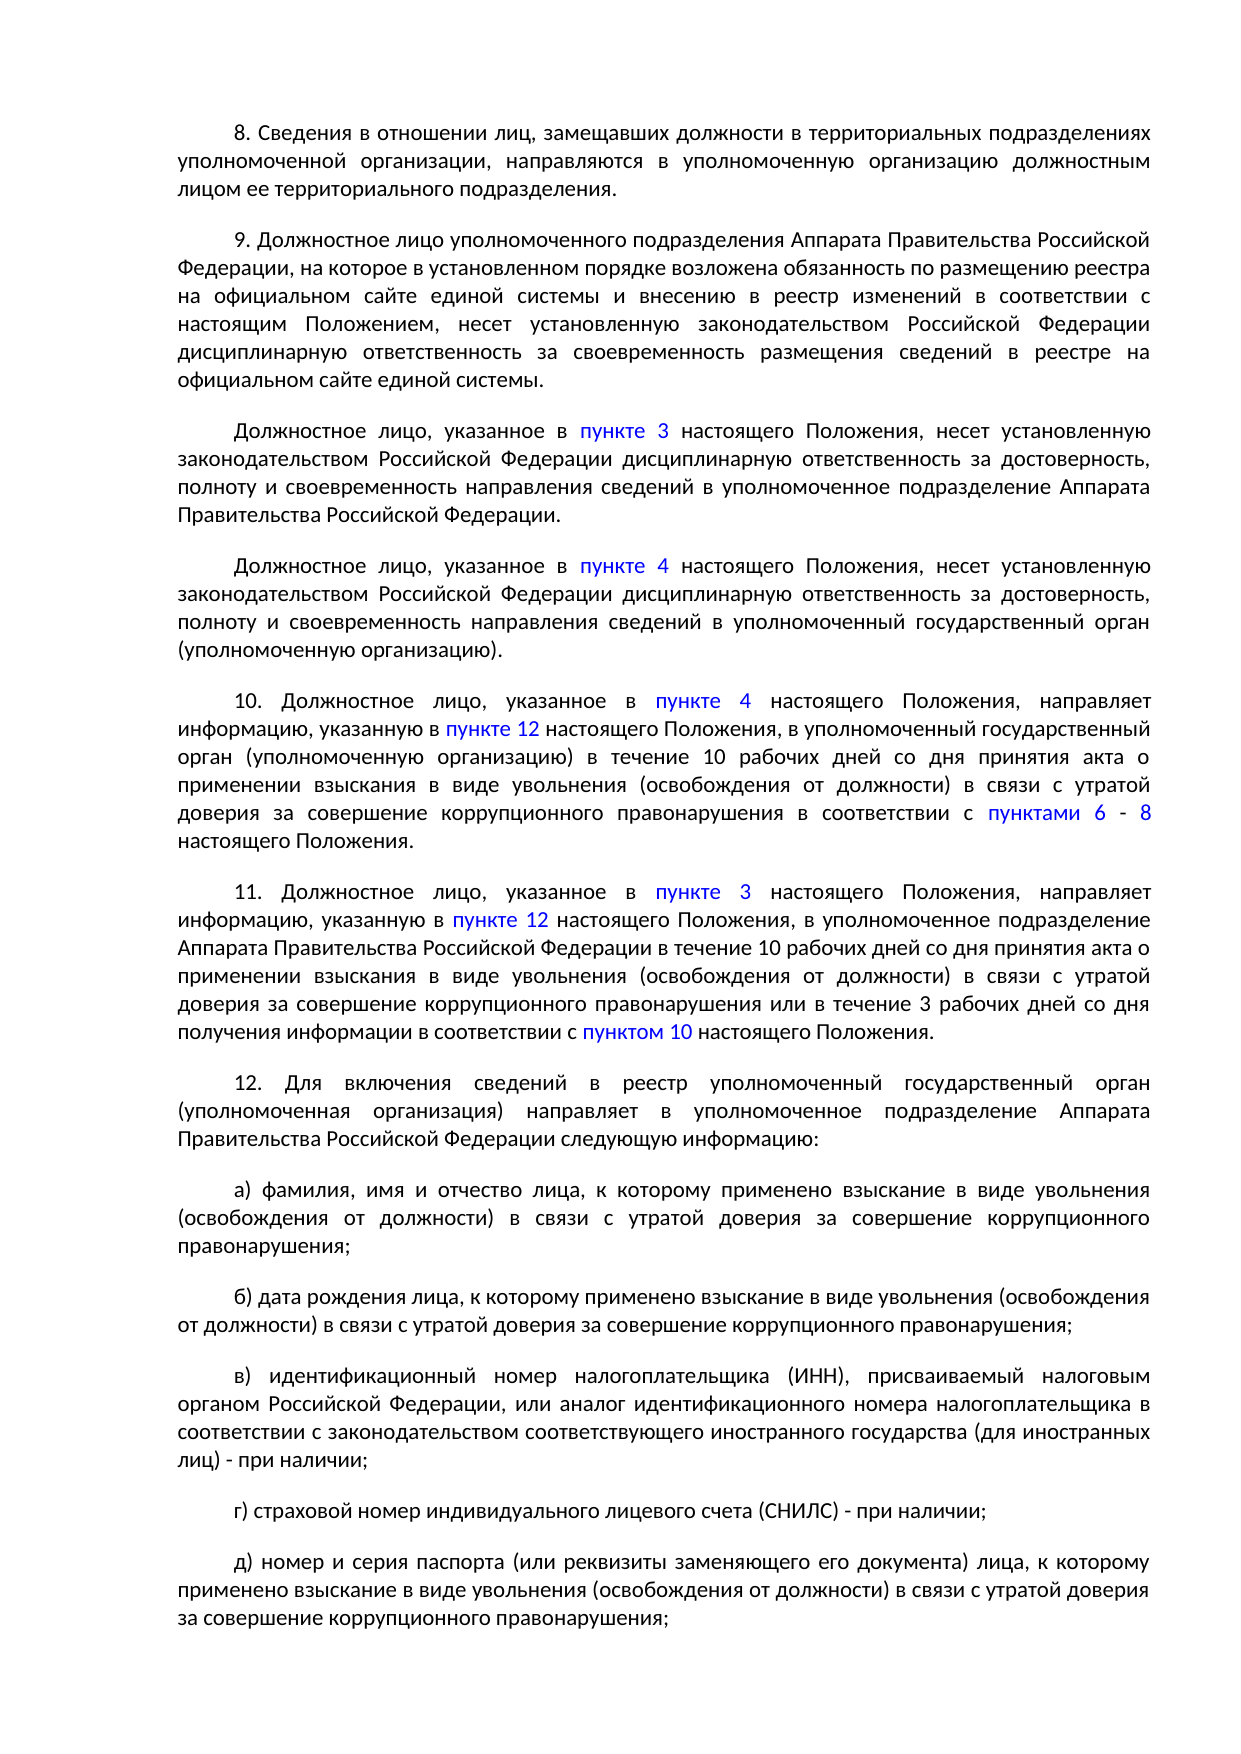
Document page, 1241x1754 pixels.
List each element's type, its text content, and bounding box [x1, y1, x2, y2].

text 12. Для включения сведений в реестр уполномоченный государственный орган (уполномоченная организация) направляет в уполномоченное подразделение Аппарата Правительства Российской Федерации следующую информацию: [177, 1068, 1152, 1152]
text 8. Сведения в отношении лиц, замещавших должности в территориальных подразделениях уполномоченной организации, направляются в уполномоченную организацию должностным лицом ее территориального подразделения. [177, 118, 1152, 202]
text в) идентификационный номер налогоплательщика (ИНН), присваиваемый налоговым органом Российской Федерации, или аналог идентификационного номера налогоплательщика в соответствии с законодательством соответствующего иностранного государства (для иностранных лиц) - при наличии; [177, 1361, 1152, 1473]
text 9. Должностное лицо уполномоченного подразделения Аппарата Правительства Российской Федерации, на которое в установленном порядке возложена обязанность по размещению реестра на официальном сайте единой системы и внесению в реестр изменений в соответствии с настоящим Положением, несет установленную законодательством Российской Федерации дисциплинарную ответственность за своевременность размещения сведений в реестре на официальном сайте единой системы. [177, 225, 1152, 393]
text Должностное лицо, указанное в пункте 3 настоящего Положения, несет установленную законодательством Российской Федерации дисциплинарную ответственность за достоверность, полноту и своевременность направления сведений в уполномоченное подразделение Аппарата Правительства Российской Федерации. [177, 416, 1152, 528]
text Должностное лицо, указанное в пункте 4 настоящего Положения, несет установленную законодательством Российской Федерации дисциплинарную ответственность за достоверность, полноту и своевременность направления сведений в уполномоченный государственный орган (уполномоченную организацию). [177, 551, 1152, 663]
text 10. Должностное лицо, указанное в пункте 4 настоящего Положения, направляет информацию, указанную в пункте 12 настоящего Положения, в уполномоченный государственный орган (уполномоченную организацию) в течение 10 рабочих дней со дня принятия акта о применении взыскания в виде увольнения (освобождения от должности) в связи с утратой доверия за совершение коррупционного правонарушения в соответствии с пунктами 6 - 8 настоящего Положения. [177, 686, 1152, 854]
text а) фамилия, имя и отчество лица, к которому применено взыскание в виде увольнения (освобождения от должности) в связи с утратой доверия за совершение коррупционного правонарушения; [177, 1175, 1152, 1259]
text б) дата рождения лица, к которому применено взыскание в виде увольнения (освобождения от должности) в связи с утратой доверия за совершение коррупционного правонарушения; [177, 1282, 1152, 1338]
text 11. Должностное лицо, указанное в пункте 3 настоящего Положения, направляет информацию, указанную в пункте 12 настоящего Положения, в уполномоченное подразделение Аппарата Правительства Российской Федерации в течение 10 рабочих дней со дня принятия акта о применении взыскания в виде увольнения (освобождения от должности) в связи с утратой доверия за совершение коррупционного правонарушения или в течение 3 рабочих дней со дня получения информации в соответствии с пунктом 10 настоящего Положения. [177, 877, 1152, 1045]
text г) страховой номер индивидуального лицевого счета (СНИЛС) - при наличии; [177, 1496, 1152, 1524]
text д) номер и серия паспорта (или реквизиты заменяющего его документа) лица, к которому применено взыскание в виде увольнения (освобождения от должности) в связи с утратой доверия за совершение коррупционного правонарушения; [177, 1547, 1152, 1631]
